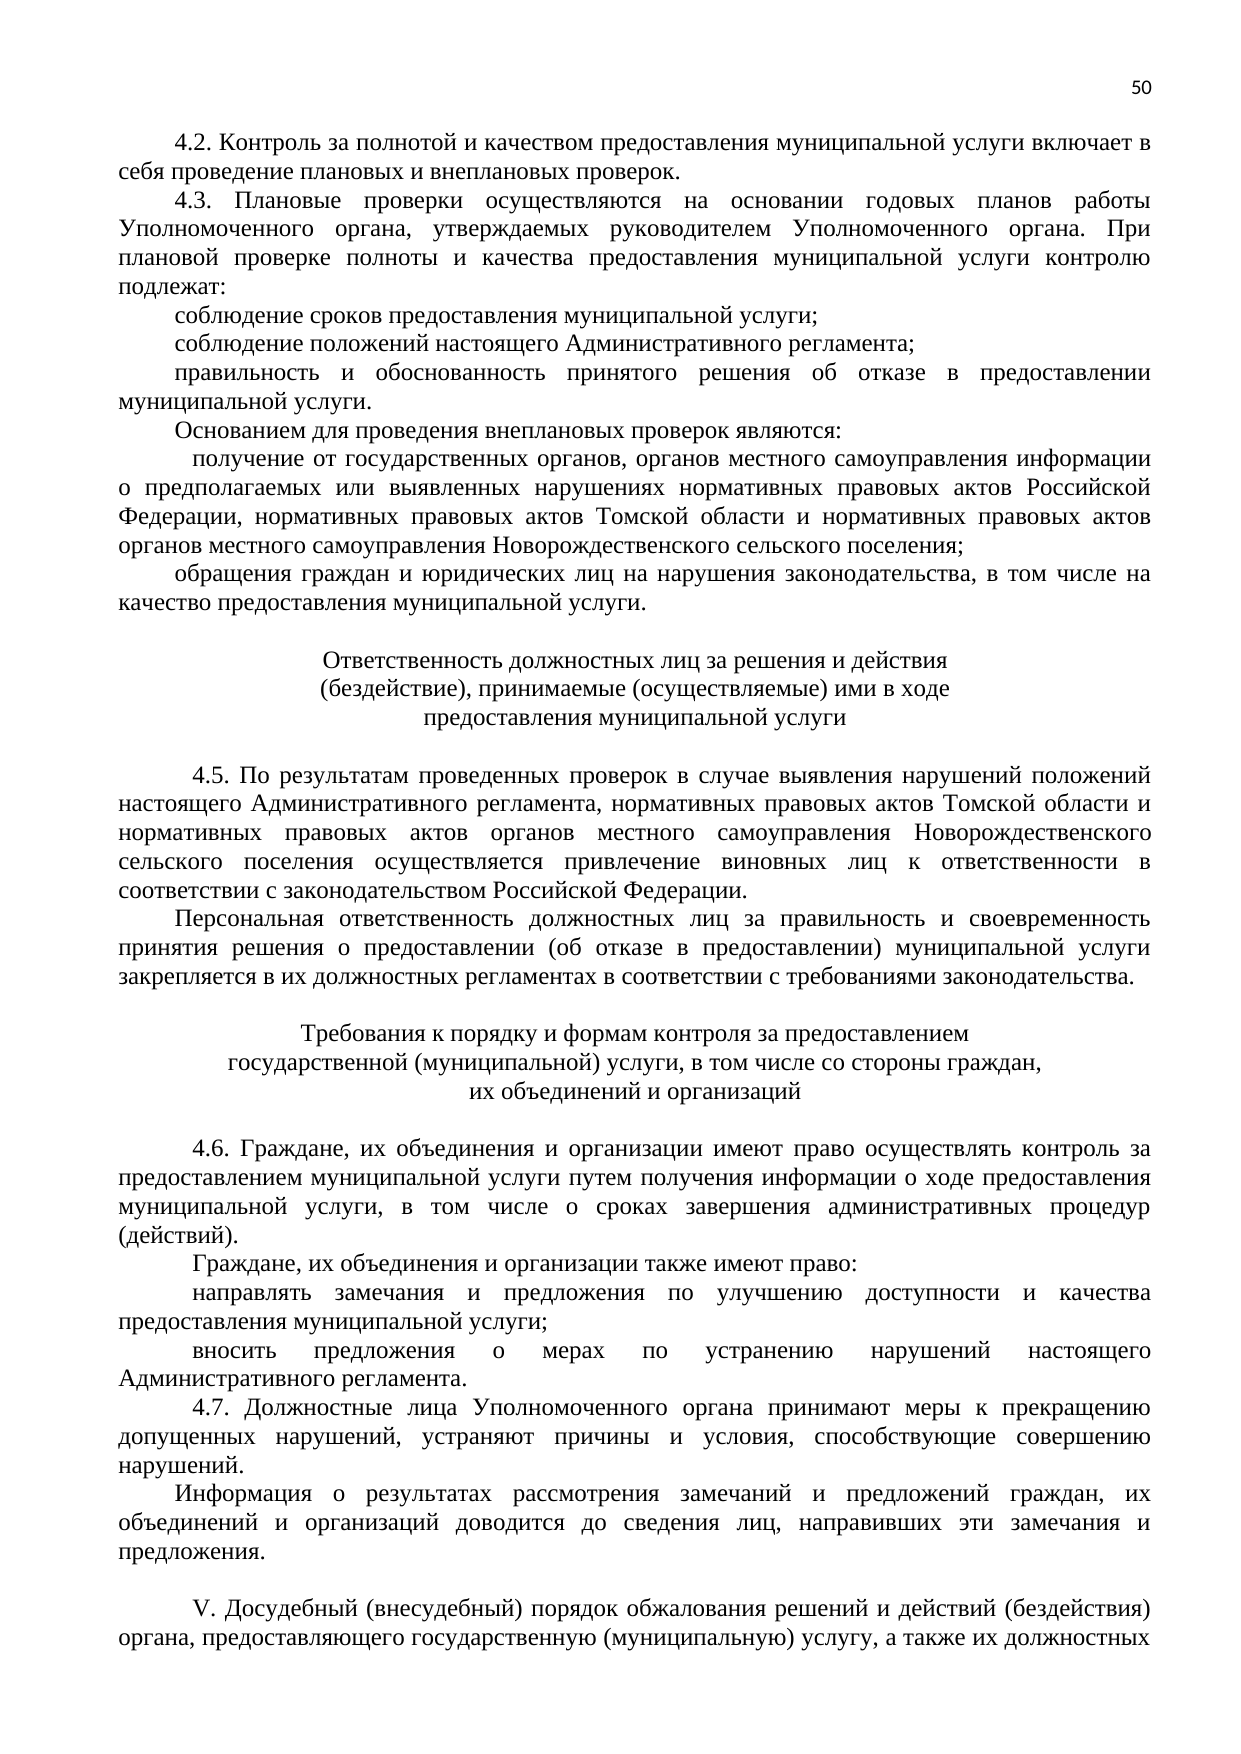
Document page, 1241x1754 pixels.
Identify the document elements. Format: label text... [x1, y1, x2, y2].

text 4.6. Граждане, их объединения и организации имеют право осуществлять контроль за предоставлением муниципальной услуги путем получения информации о ходе предоставления муниципальной услуги, в том числе о сроках завершения административных процедур (действий). [118, 1133, 1152, 1248]
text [118, 1593, 1152, 1651]
text направлять замечания и предложения по улучшению доступности и качества предоставления муниципальной услуги; [118, 1277, 1152, 1335]
text 4.5. По результатам проведенных проверок в случае выявления нарушений положений настоящего Административного регламента, нормативных правовых актов Томской области и нормативных правовых актов органов местного самоуправления Новорождественского сельского поселения осуществляется привлечение виновных лиц к ответственности в соответствии с законодательством Российской Федерации. [118, 760, 1152, 903]
text Основанием для проведения внеплановых проверок являются: [118, 415, 1152, 443]
text 4.3. Плановые проверки осуществляются на основании годовых планов работы Уполномоченного органа, утверждаемых руководителем Уполномоченного органа. При плановой проверке полноты и качества предоставления муниципальной услуги контролю подлежат: [118, 185, 1152, 300]
text 4.2. Контроль за полнотой и качеством предоставления муниципальной услуги включает в себя проведение плановых и внеплановых проверок. [118, 127, 1152, 185]
text обращения граждан и юридических лиц на нарушения законодательства, в том числе на качество предоставления муниципальной услуги. [118, 558, 1152, 616]
text правильность и обоснованность принятого решения об отказе в предоставлении муниципальной услуги. [118, 357, 1152, 415]
text 4.7. Должностные лица Уполномоченного органа принимают меры к прекращению допущенных нарушений, устраняют причины и условия, способствующие совершению нарушений. [118, 1392, 1152, 1478]
text (бездействие), принимаемые (осуществляемые) ими в ходе [118, 673, 1152, 702]
text предоставления муниципальной услуги [118, 702, 1152, 731]
text Ответственность должностных лиц за решения и действия [118, 645, 1152, 673]
text соблюдение сроков предоставления муниципальной услуги; [118, 300, 1152, 328]
text получение от государственных органов, органов местного самоуправления информации о предполагаемых или выявленных нарушениях нормативных правовых актов Российской Федерации, нормативных правовых актов Томской области и нормативных правовых актов органов местного самоуправления Новорождественского сельского поселения; [118, 443, 1152, 558]
text Персональная ответственность должностных лиц за правильность и своевременность принятия решения о предоставлении (об отказе в предоставлении) муниципальной услуги закрепляется в их должностных регламентах в соответствии с требованиями законодательства. [118, 903, 1152, 990]
text Граждане, их объединения и организации также имеют право: [118, 1248, 1152, 1277]
text их объединений и организаций [118, 1076, 1152, 1105]
text государственной (муниципальной) услуги, в том числе со стороны граждан, [118, 1047, 1152, 1076]
text вносить предложения о мерах по устранению нарушений настоящего Административного регламента. [118, 1335, 1152, 1392]
text Информация о результатах рассмотрения замечаний и предложений граждан, их объединений и организаций доводится до сведения лиц, направивших эти замечания и предложения. [118, 1478, 1152, 1565]
text соблюдение положений настоящего Административного регламента; [118, 328, 1152, 357]
text Требования к порядку и формам контроля за предоставлением [118, 1018, 1152, 1047]
